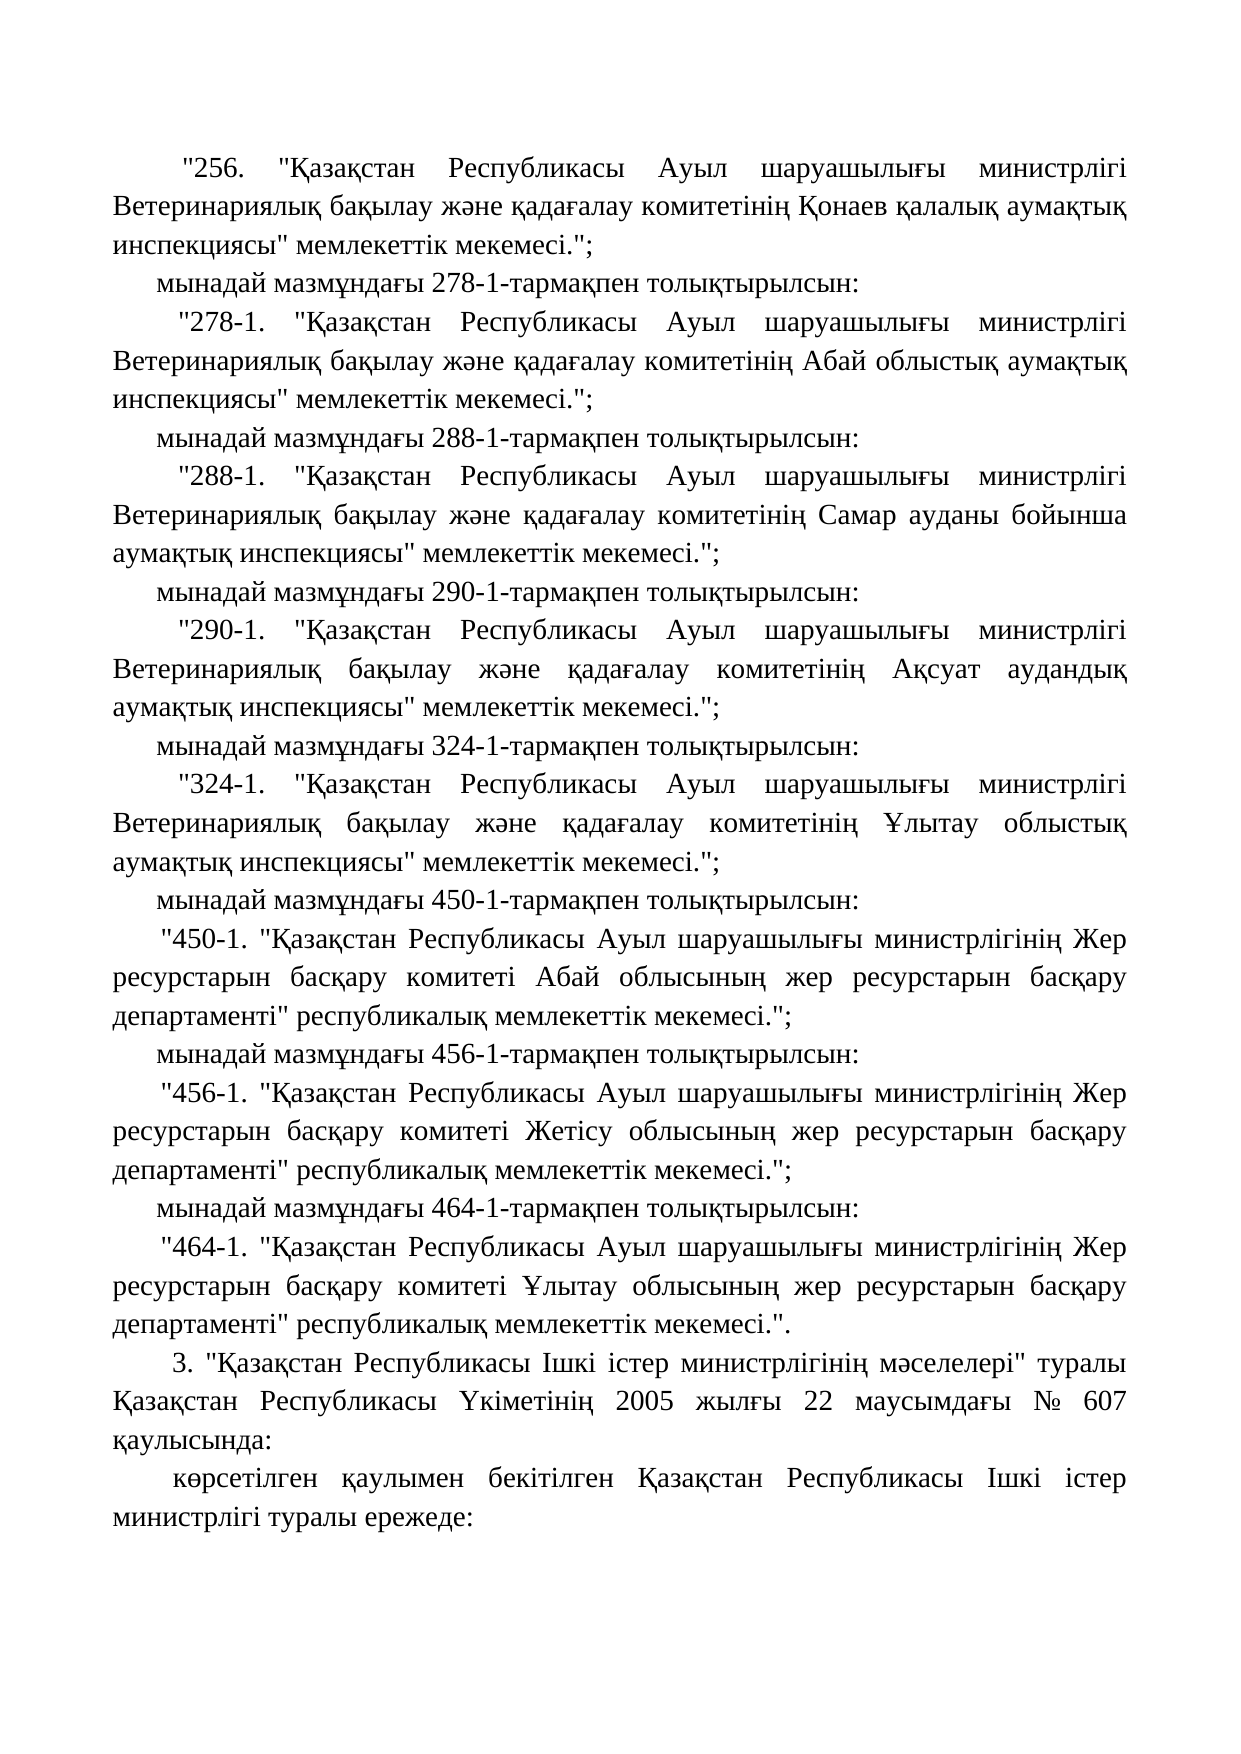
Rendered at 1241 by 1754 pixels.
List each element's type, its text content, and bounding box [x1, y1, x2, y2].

text "290-1. "Қазақстан Республикасы Ауыл шаруашылығы министрлігі Ветеринариялық бақылау және қадағалау комитетiнiң Ақсуат аудандық аумақтық инспекциясы" мемлекеттік мекемесі."; [112, 612, 1128, 723]
text мынадай мазмұндағы 290-1-тармақпен толықтырылсын: [112, 574, 1128, 607]
text мынадай мазмұндағы 324-1-тармақпен толықтырылсын: [112, 728, 1128, 762]
text мынадай мазмұндағы 456-1-тармақпен толықтырылсын: [112, 1036, 1128, 1070]
text мынадай мазмұндағы 464-1-тармақпен толықтырылсын: [112, 1191, 1128, 1224]
text "278-1. "Қазақстан Республикасы Ауыл шаруашылығы министрлігі Ветеринариялық бақылау және қадағалау комитетiнiң Абай облыстық аумақтық инспекциясы" мемлекеттік мекемесі."; [112, 304, 1128, 415]
text "256. "Қазақстан Республикасы Ауыл шаруашылығы министрлігі Ветеринариялық бақылау және қадағалау комитетiнiң Қонаев қалалық аумақтық инспекциясы" мемлекеттік мекемесі."; [112, 150, 1128, 261]
text мынадай мазмұндағы 278-1-тармақпен толықтырылсын: [112, 266, 1128, 299]
text "324-1. "Қазақстан Республикасы Ауыл шаруашылығы министрлігі Ветеринариялық бақылау және қадағалау комитетiнiң Ұлытау облыстық аумақтық инспекциясы" мемлекеттік мекемесі."; [112, 767, 1128, 877]
text "464-1. "Қазақстан Республикасы Ауыл шаруашылығы министрлігінің Жер ресурстарын басқару комитеті Ұлытау облысының жер ресурстарын басқару департаменті" республикалық мемлекеттік мекемесі.". [112, 1229, 1128, 1340]
text "456-1. "Қазақстан Республикасы Ауыл шаруашылығы министрлігінің Жер ресурстарын басқару комитеті Жетісу облысының жер ресурстарын басқару департаменті" республикалық мемлекеттік мекемесі."; [112, 1075, 1128, 1186]
text мынадай мазмұндағы 450-1-тармақпен толықтырылсын: [112, 882, 1128, 916]
text "450-1. "Қазақстан Республикасы Ауыл шаруашылығы министрлігінің Жер ресурстарын басқару комитеті Абай облысының жер ресурстарын басқару департаменті" республикалық мемлекеттік мекемесі."; [112, 921, 1128, 1031]
text мынадай мазмұндағы 288-1-тармақпен толықтырылсын: [112, 420, 1128, 453]
text "288-1. "Қазақстан Республикасы Ауыл шаруашылығы министрлігі Ветеринариялық бақылау және қадағалау комитетiнiң Самар ауданы бойынша аумақтық инспекциясы" мемлекеттік мекемесі."; [112, 458, 1128, 569]
text 3. "Қазақстан Республикасы Iшкi iстер министрлiгiнiң мәселелерi" туралы Қазақстан Республикасы Үкіметінің 2005 жылғы 22 маусымдағы № 607 қаулысында: [112, 1345, 1128, 1455]
text көрсетілген қаулымен бекітілген Қазақстан Республикасы Iшкi iстер министрлiгi туралы ережеде: [112, 1460, 1128, 1532]
